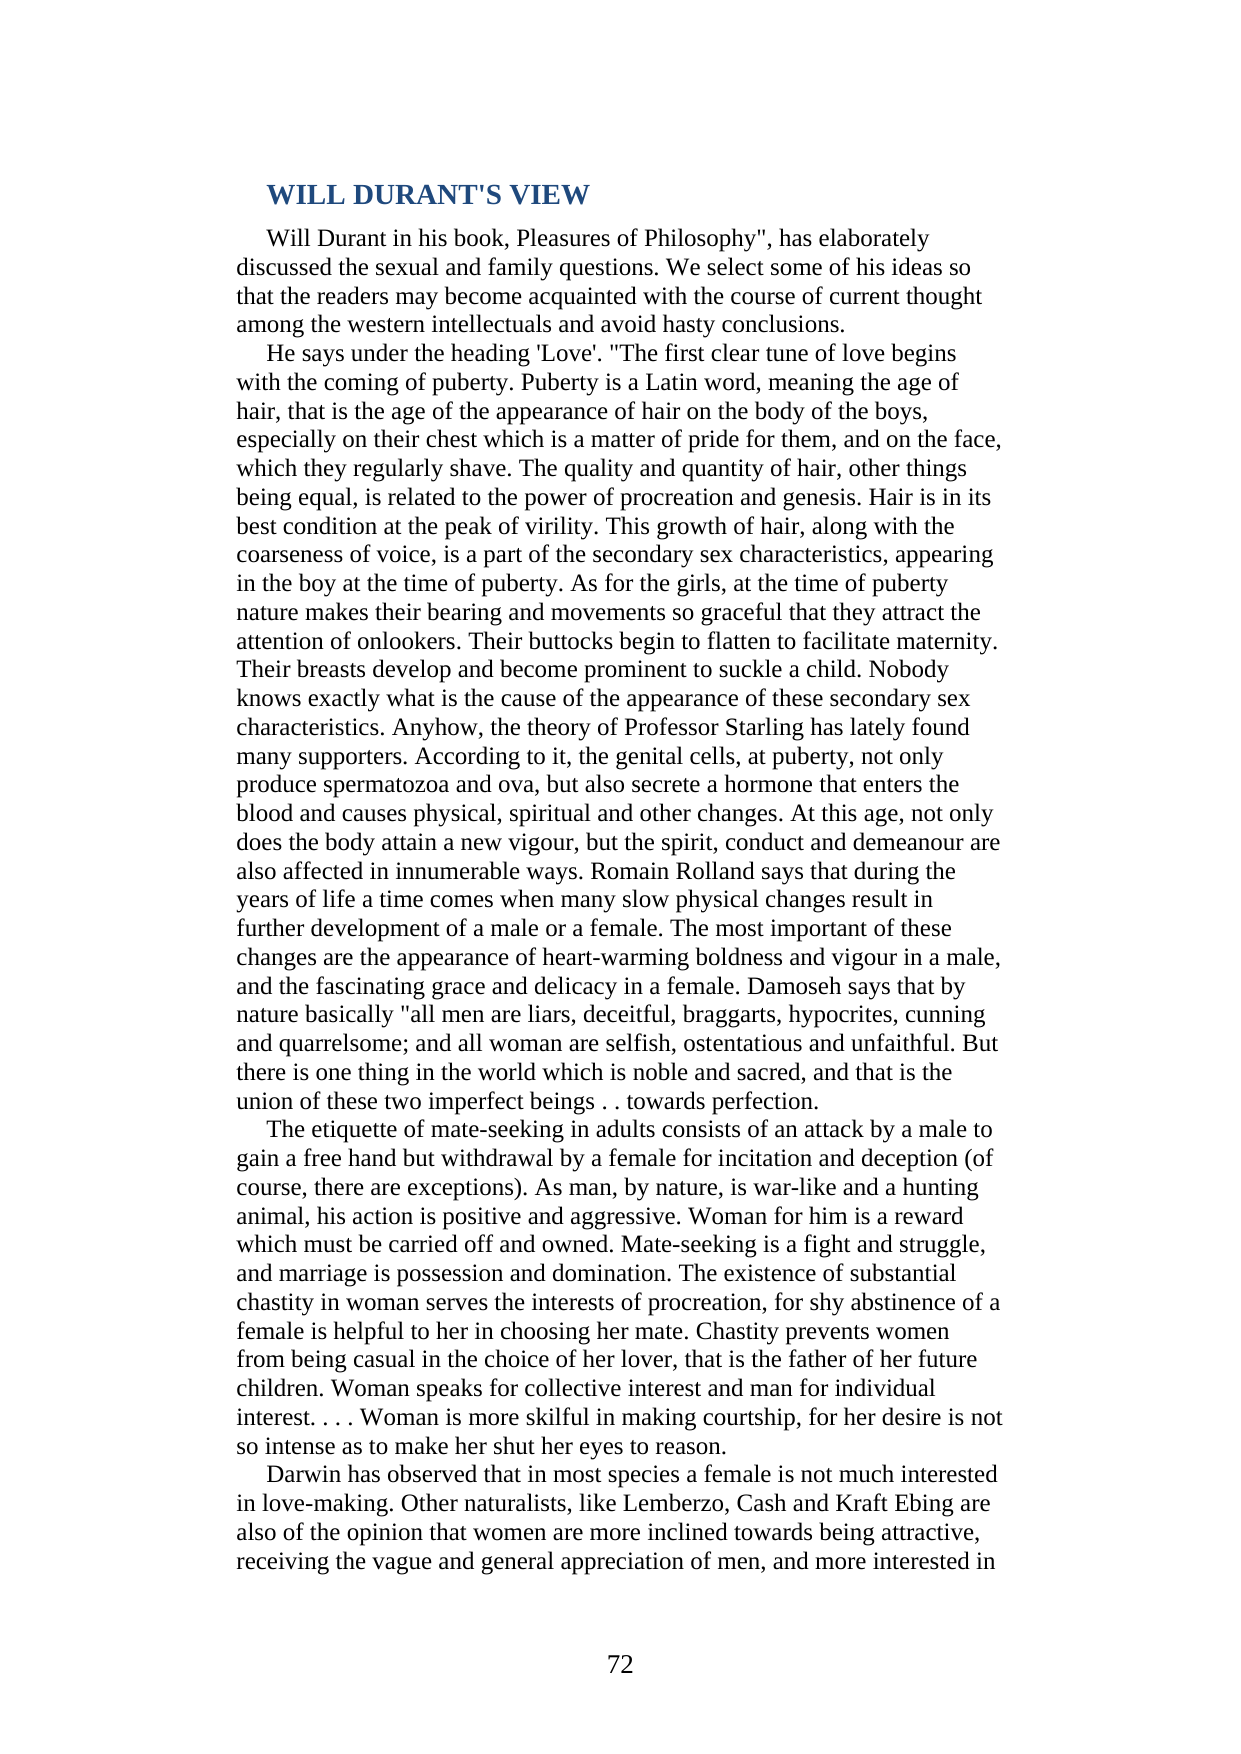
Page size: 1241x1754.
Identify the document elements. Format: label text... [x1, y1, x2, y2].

text He says under the heading 'Love'. "The first clear tune of love begins with the coming of puberty. Puberty is a Latin word, meaning the age of hair, that is the age of the appearance of hair on the body of the boys, especially on their chest which is a matter of pride for them, and on the face, which they regularly shave. The quality and quantity of hair, other things being equal, is related to the power of procreation and genesis. Hair is in its best condition at the peak of virility. This growth of hair, along with the coarseness of voice, is a part of the secondary sex characteristics, appearing in the boy at the time of puberty. As for the girls, at the time of puberty nature makes their bearing and movements so graceful that they attract the attention of onlookers. Their buttocks begin to flatten to facilitate maternity. Their breasts develop and become prominent to suckle a child. Nobody knows exactly what is the cause of the appearance of these secondary sex characteristics. Anyhow, the theory of Professor Starling has lately found many supporters. According to it, the genital cells, at puberty, not only produce spermatozoa and ova, but also secrete a hormone that enters the blood and causes physical, spiritual and other changes. At this age, not only does the body attain a new vigour, but the spirit, conduct and demeanour are also affected in innumerable ways. Romain Rolland says that during the years of life a time comes when many slow physical changes result in further development of a male or a female. The most important of these changes are the appearance of heart-warming boldness and vigour in a male, and the fascinating grace and delicacy in a female. Damoseh says that by nature basically "all men are liars, deceitful, braggarts, hypocrites, cunning and quarrelsome; and all woman are selfish, ostentatious and unfaithful. But there is one thing in the world which is noble and sacred, and that is the union of these two imperfect beings . . towards perfection. [236, 338, 1004, 1114]
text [236, 1459, 1004, 1574]
text The etiquette of mate-seeking in adults consists of an attack by a male to gain a free hand but withdrawal by a female for incitation and deception (of course, there are exceptions). As man, by nature, is war-like and a hunting animal, his action is positive and aggressive. Woman for him is a reward which must be carried off and owned. Mate-seeking is a fight and struggle, and marriage is possession and domination. The existence of substantial chastity in woman serves the interests of procreation, for shy abstinence of a female is helpful to her in choosing her mate. Chastity prevents women from being casual in the choice of her lover, that is the father of her future children. Woman speaks for collective interest and man for individual interest. . . . Woman is more skilful in making courtship, for her desire is not so intense as to make her shut her eyes to reason. [236, 1114, 1004, 1459]
text Will Durant in his book, Pleasures of Philosophy", has elaborately discussed the sexual and family questions. We select some of his ideas so that the readers may become acquainted with the course of current thought among the western intellectuals and avoid hasty conclusions. [236, 223, 1004, 338]
subtitle WILL DURANT'S VIEW [236, 177, 1004, 211]
